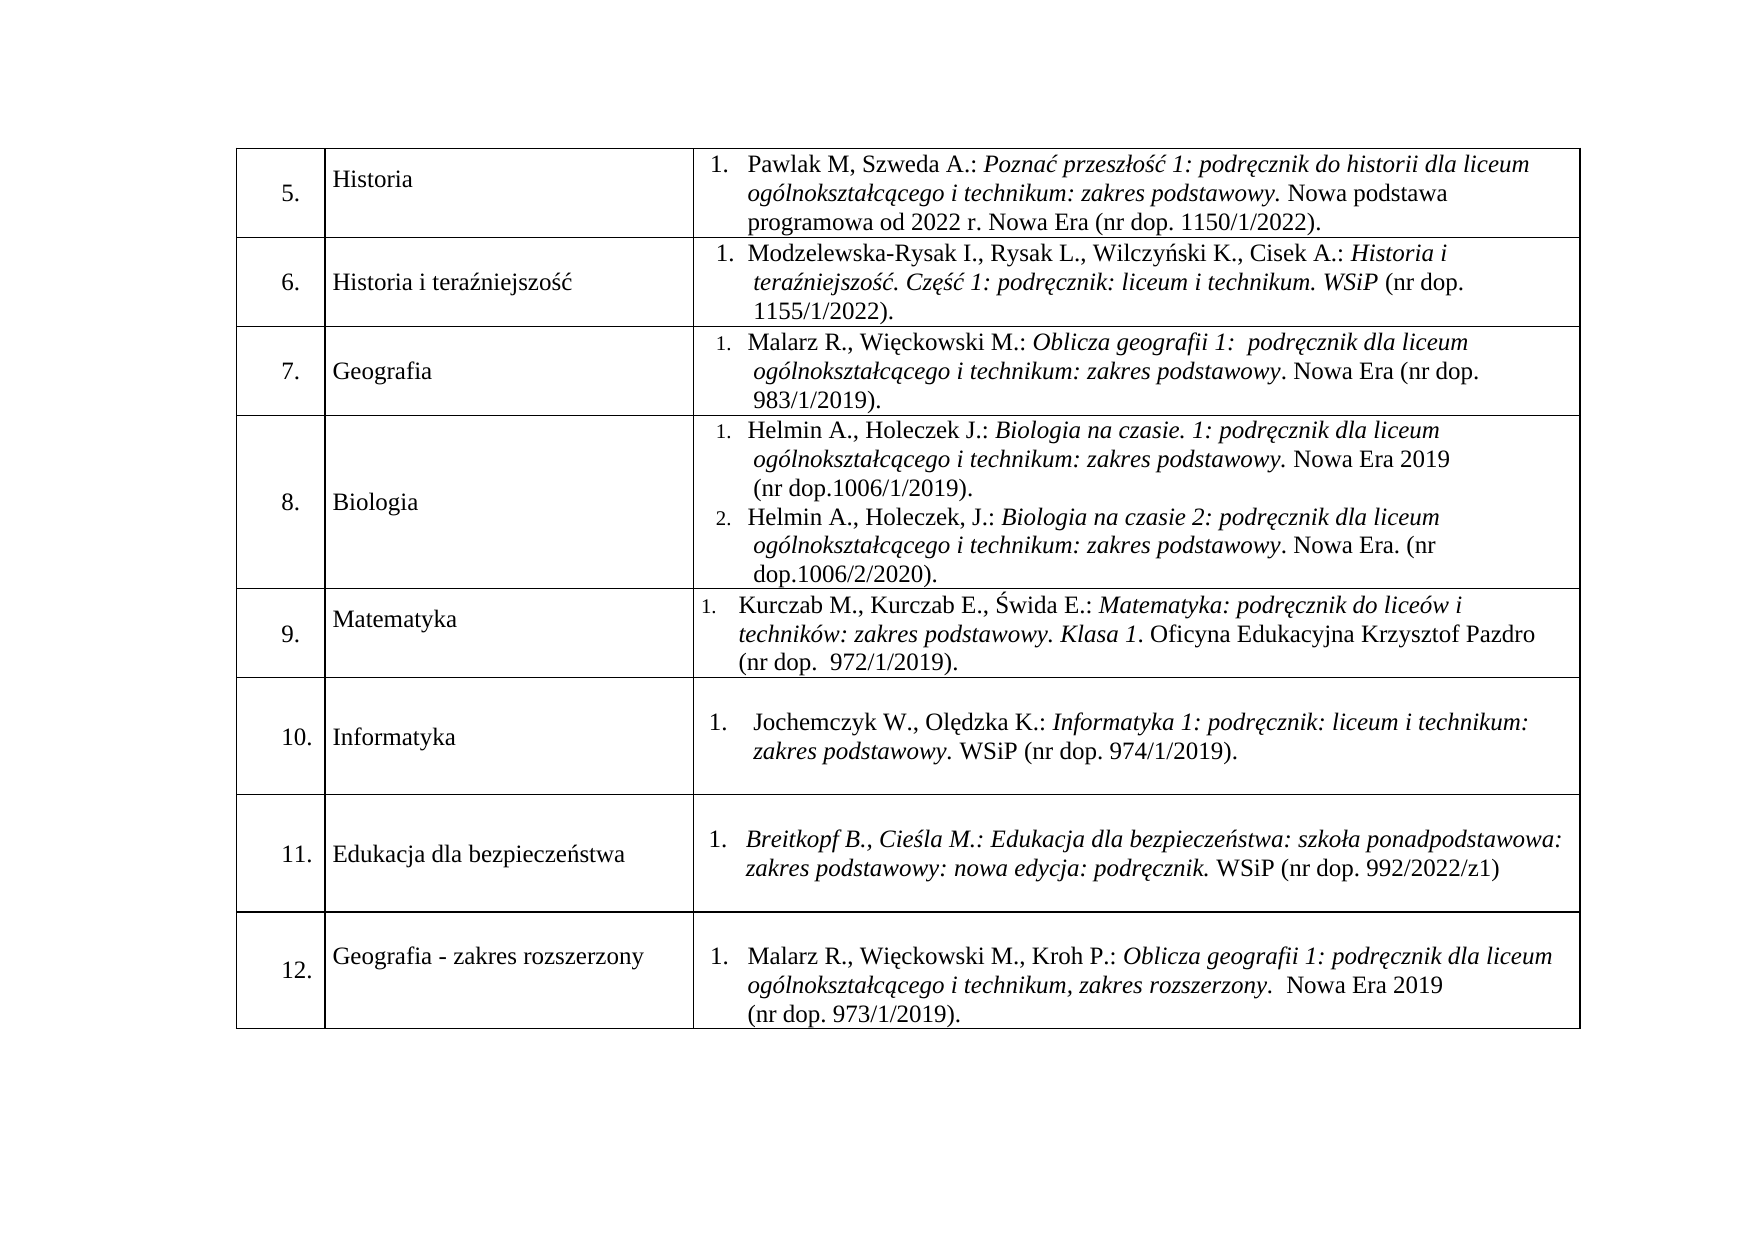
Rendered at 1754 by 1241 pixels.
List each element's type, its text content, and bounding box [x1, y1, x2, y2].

table_cell Malarz R., Więckowski M.: Oblicza geografii 1: podręcznik dla liceum ogólnokształcącego i technikum: zakres podstawowy. Nowa Era (nr dop. 983/1/2019). [694, 327, 1579, 414]
table_cell Helmin A., Holeczek J.: Biologia na czasie. 1: podręcznik dla liceum ogólnokształcącego i technikum: zakres podstawowy. Nowa Era 2019 (nr dop.1006/1/2019). Helmin A., Holeczek, J.: Biologia na czasie 2: podręcznik dla liceum ogólnokształcącego i technikum: zakres podstawowy. Nowa Era. (nr dop.1006/2/2020). [694, 416, 1579, 588]
table_cell [237, 149, 324, 237]
table_cell Geografia [326, 327, 693, 414]
table_cell Jochemczyk W., Olędzka K.: Informatyka 1: podręcznik: liceum i technikum: zakres podstawowy. WSiP (nr dop. 974/1/2019). [694, 678, 1579, 794]
table_cell Historia i teraźniejszość [326, 238, 693, 326]
table_cell Biologia [326, 416, 693, 588]
table_cell [237, 327, 324, 414]
table_cell [237, 416, 324, 588]
table_cell Kurczab M., Kurczab E., Świda E.: Matematyka: podręcznik do liceów i techników: zakres podstawowy. Klasa 1. Oficyna Edukacyjna Krzysztof Pazdro (nr dop. 972/1/2019). [694, 589, 1579, 677]
table_cell Matematyka [326, 589, 693, 677]
table_cell Historia [326, 149, 693, 237]
table_cell Breitkopf B., Cieśla M.: Edukacja dla bezpieczeństwa: szkoła ponadpodstawowa: zakres podstawowy: nowa edycja: podręcznik. WSiP (nr dop. 992/2022/z1) [694, 795, 1579, 911]
table_cell Modzelewska-Rysak I., Rysak L., Wilczyński K., Cisek A.: Historia i teraźniejszość. Część 1: podręcznik: liceum i technikum. WSiP (nr dop. 1155/1/2022). [694, 238, 1579, 326]
table_cell Malarz R., Więckowski M., Kroh P.: Oblicza geografii 1: podręcznik dla liceum ogólnokształcącego i technikum, zakres rozszerzony. Nowa Era 2019 (nr dop. 973/1/2019). [694, 913, 1579, 1027]
table_cell [237, 795, 324, 911]
table_cell Pawlak M, Szweda A.: Poznać przeszłość 1: podręcznik do historii dla liceum ogólnokształcącego i technikum: zakres podstawowy. Nowa podstawa programowa od 2022 r. Nowa Era (nr dop. 1150/1/2022). [694, 149, 1579, 237]
table_cell [237, 589, 324, 677]
table_cell Informatyka [326, 678, 693, 794]
table_cell Geografia - zakres rozszerzony [326, 913, 693, 1027]
table_cell [237, 678, 324, 794]
table_cell [237, 238, 324, 326]
table_cell Edukacja dla bezpieczeństwa [326, 795, 693, 911]
table_cell [237, 913, 324, 1027]
